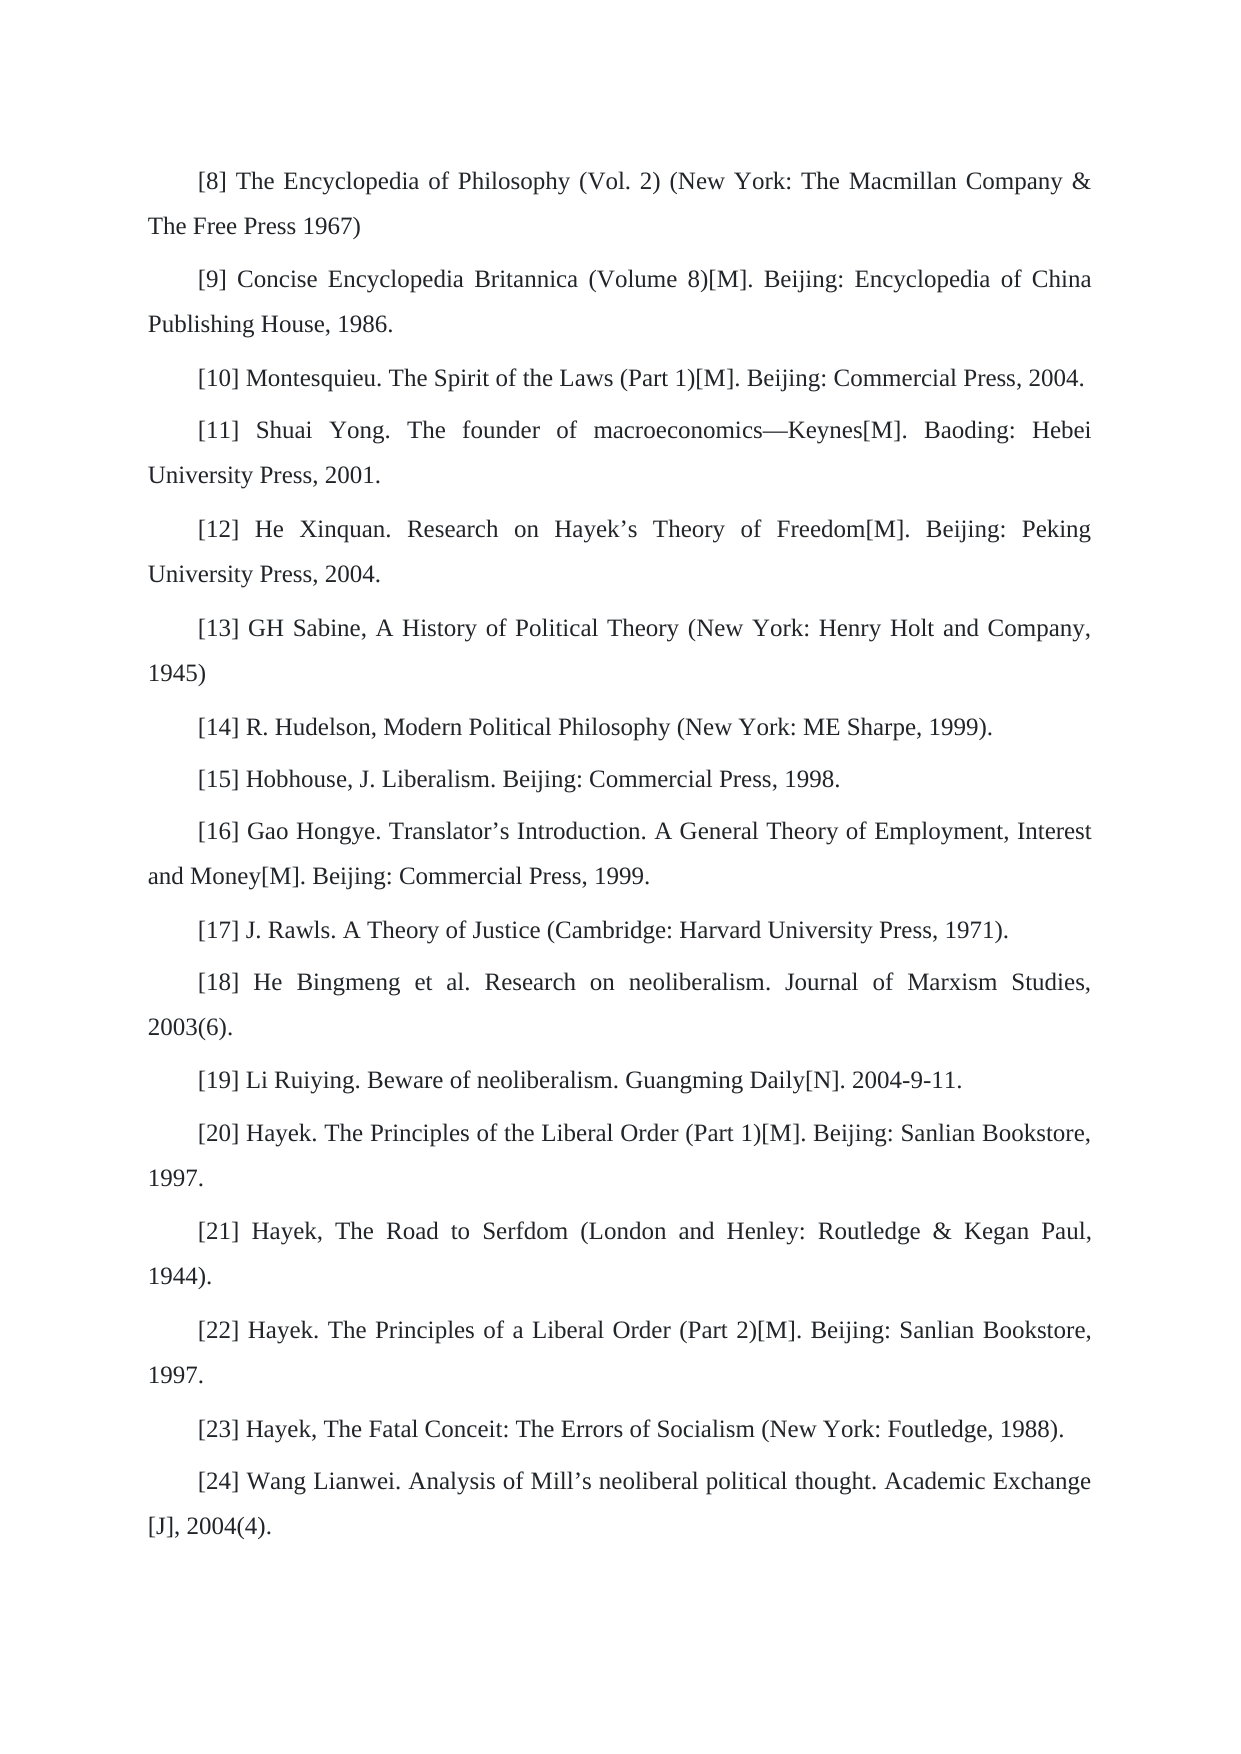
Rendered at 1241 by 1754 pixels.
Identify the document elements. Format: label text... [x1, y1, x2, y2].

text [12] He Xinquan. Research on Hayek’s Theory of Freedom[M]. Beijing: Peking University Press, 2004. [148, 496, 1093, 590]
text [16] Gao Hongye. Translator’s Introduction. A General Theory of Employment, Interest and Money[M]. Beijing: Commercial Press, 1999. [148, 798, 1093, 892]
text [23] Hayek, The Fatal Conceit: The Errors of Socialism (New York: Foutledge, 1988). [148, 1396, 1093, 1443]
text [8] The Encyclopedia of Philosophy (Vol. 2) (New York: The Macmillan Company & The Free Press 1967) [148, 148, 1093, 241]
text [15] Hobhouse, J. Liberalism. Beijing: Commercial Press, 1998. [148, 746, 1093, 793]
text [24] Wang Lianwei. Analysis of Mill’s neoliberal political thought. Academic Exchange [J], 2004(4). [148, 1448, 1093, 1542]
text [21] Hayek, The Road to Serfdom (London and Henley: Routledge & Kegan Paul, 1944). [148, 1198, 1093, 1292]
text [17] J. Rawls. A Theory of Justice (Cambridge: Harvard University Press, 1971). [148, 897, 1093, 943]
text [22] Hayek. The Principles of a Liberal Order (Part 2)[M]. Beijing: Sanlian Bookstore, 1997. [148, 1297, 1093, 1391]
text [18] He Bingmeng et al. Research on neoliberalism. Journal of Marxism Studies, 2003(6). [148, 949, 1093, 1042]
text [11] Shuai Yong. The founder of macroeconomics—Keynes[M]. Baoding: Hebei University Press, 2001. [148, 397, 1093, 491]
text [10] Montesquieu. The Spirit of the Laws (Part 1)[M]. Beijing: Commercial Press, 2004. [148, 345, 1093, 392]
text [20] Hayek. The Principles of the Liberal Order (Part 1)[M]. Beijing: Sanlian Bookstore, 1997. [148, 1099, 1093, 1193]
text [14] R. Hudelson, Modern Political Philosophy (New York: ME Sharpe, 1999). [148, 694, 1093, 741]
text [9] Concise Encyclopedia Britannica (Volume 8)[M]. Beijing: Encyclopedia of China Publishing House, 1986. [148, 246, 1093, 340]
text [13] GH Sabine, A History of Political Theory (New York: Henry Holt and Company, 1945) [148, 595, 1093, 689]
text [19] Li Ruiying. Beware of neoliberalism. Guangming Daily[N]. 2004-9-11. [148, 1047, 1093, 1094]
